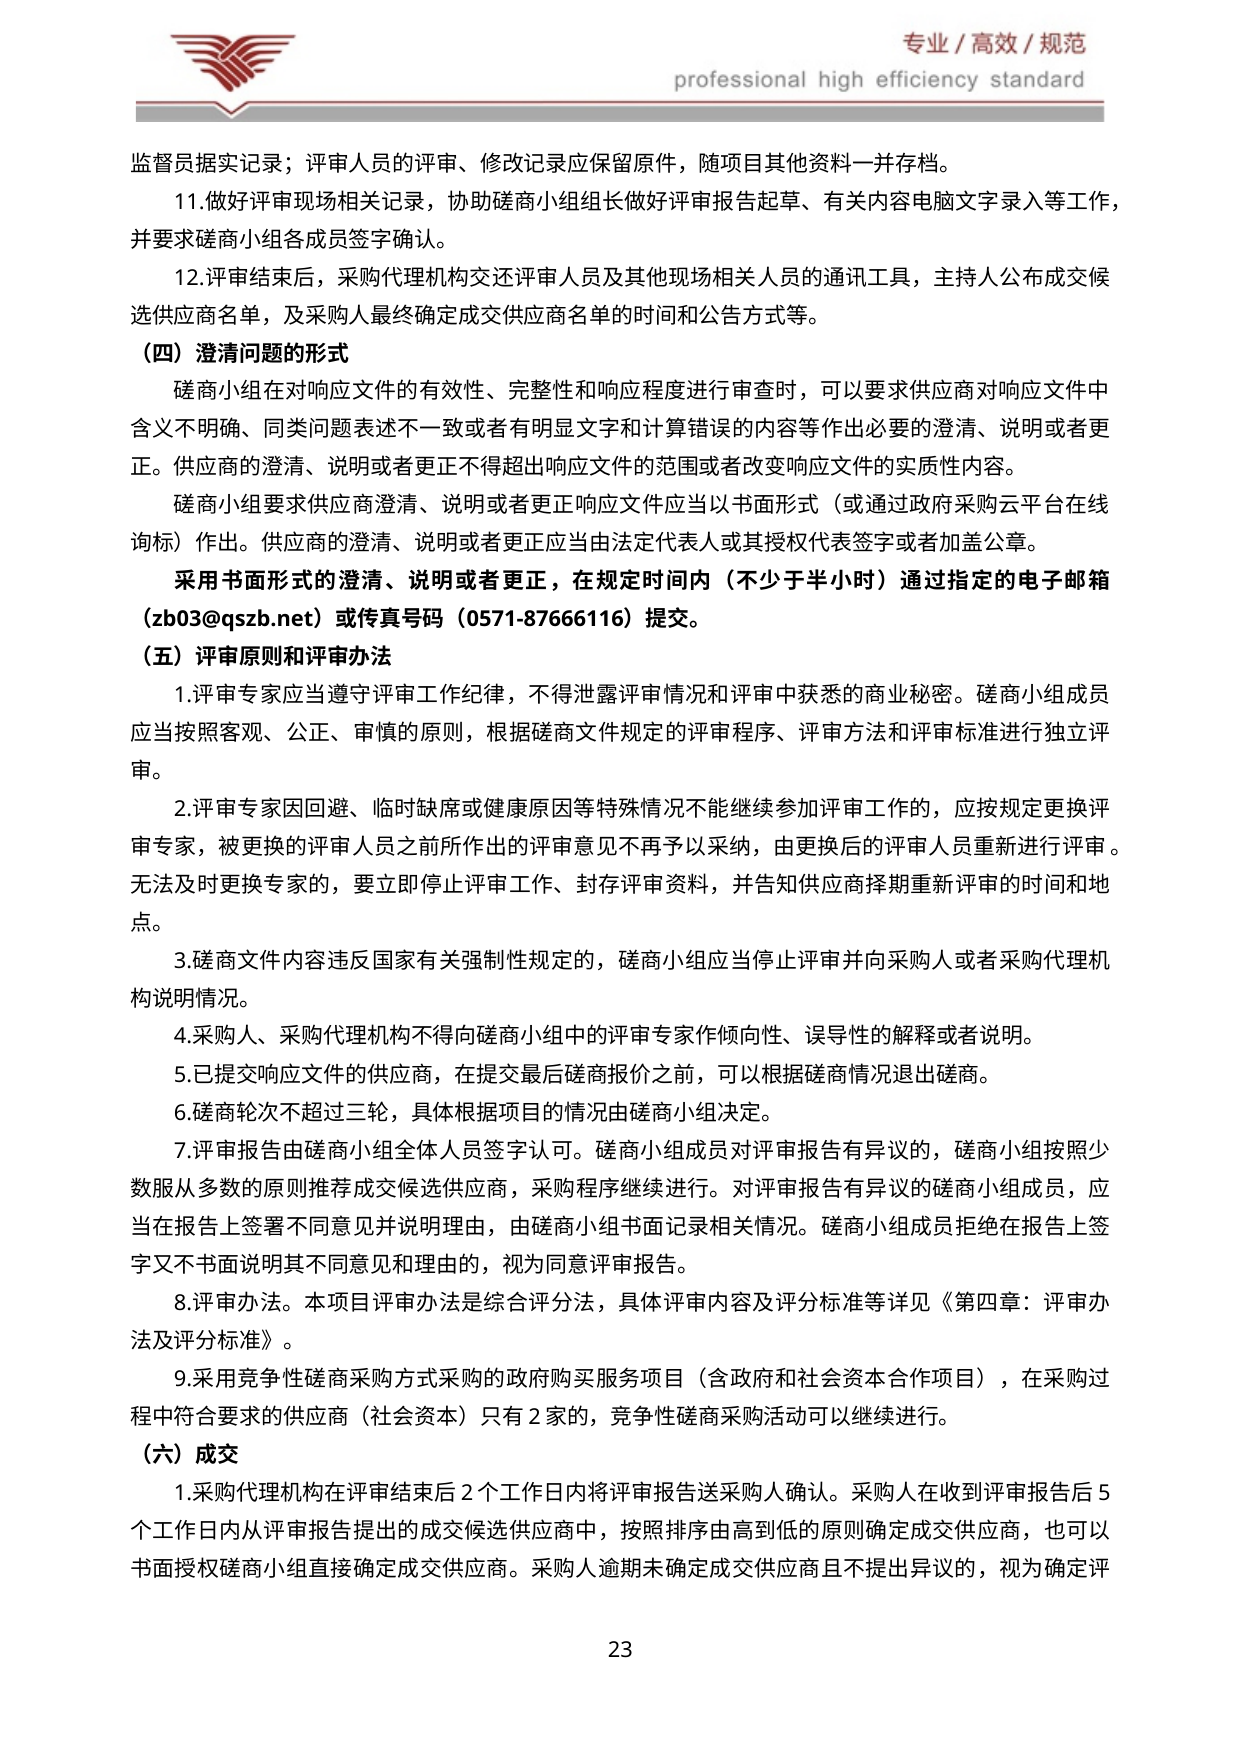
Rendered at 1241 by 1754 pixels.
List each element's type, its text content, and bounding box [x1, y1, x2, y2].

text （四）澄清问题的形式 [130, 336, 1110, 367]
text 采用书面形式的澄清、说明或者更正，在规定时间内（不少于半小时）通过指定的电子邮箱（zb03@qszb.net）或传真号码（0571-87666116）提交。 [130, 563, 1110, 633]
text 3.磋商文件内容违反国家有关强制性规定的，磋商小组应当停止评审并向采购人或者采购代理机构说明情况。 [130, 943, 1110, 1012]
text 1.评审专家应当遵守评审工作纪律，不得泄露评审情况和评审中获悉的商业秘密。磋商小组成员应当按照客观、公正、审慎的原则，根据磋商文件规定的评审程序、评审方法和评审标准进行独立评审。 [130, 677, 1110, 784]
text （五）评审原则和评审办法 [130, 639, 1110, 671]
text 7.评审报告由磋商小组全体人员签字认可。磋商小组成员对评审报告有异议的，磋商小组按照少数服从多数的原则推荐成交候选供应商，采购程序继续进行。对评审报告有异议的磋商小组成员，应当在报告上签署不同意见并说明理由，由磋商小组书面记录相关情况。磋商小组成员拒绝在报告上签字又不书面说明其不同意见和理由的，视为同意评审报告。 [130, 1133, 1110, 1278]
text 4.采购人、采购代理机构不得向磋商小组中的评审专家作倾向性、误导性的解释或者说明。 [130, 1018, 1110, 1050]
text 8.评审办法。本项目评审办法是综合评分法，具体评审内容及评分标准等详见《第四章：评审办法及评分标准》。 [130, 1285, 1110, 1354]
text 2.评审专家因回避、临时缺席或健康原因等特殊情况不能继续参加评审工作的，应按规定更换评审专家，被更换的评审人员之前所作出的评审意见不再予以采纳，由更换后的评审人员重新进行评审。无法及时更换专家的，要立即停止评审工作、封存评审资料，并告知供应商择期重新评审的时间和地点。 [130, 791, 1110, 936]
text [130, 146, 1110, 177]
text 5.已提交响应文件的供应商，在提交最后磋商报价之前，可以根据磋商情况退出磋商。 [130, 1057, 1110, 1088]
text 9.采用竞争性磋商采购方式采购的政府购买服务项目（含政府和社会资本合作项目），在采购过程中符合要求的供应商（社会资本）只有2家的，竞争性磋商采购活动可以继续进行。 [130, 1361, 1110, 1430]
text 6.磋商轮次不超过三轮，具体根据项目的情况由磋商小组决定。 [130, 1095, 1110, 1127]
text 磋商小组在对响应文件的有效性、完整性和响应程度进行审查时，可以要求供应商对响应文件中含义不明确、同类问题表述不一致或者有明显文字和计算错误的内容等作出必要的澄清、说明或者更正。供应商的澄清、说明或者更正不得超出响应文件的范围或者改变响应文件的实质性内容。 [130, 373, 1110, 481]
text 12.评审结束后，采购代理机构交还评审人员及其他现场相关人员的通讯工具，主持人公布成交候选供应商名单，及采购人最终确定成交供应商名单的时间和公告方式等。 [130, 259, 1110, 329]
text （六）成交 [130, 1437, 1110, 1468]
text 磋商小组要求供应商澄清、说明或者更正响应文件应当以书面形式（或通过政府采购云平台在线询标）作出。供应商的澄清、说明或者更正应当由法定代表人或其授权代表签字或者加盖公章。 [130, 487, 1110, 557]
picture [135, 11, 1105, 122]
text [130, 1475, 1110, 1582]
text 11.做好评审现场相关记录，协助磋商小组组长做好评审报告起草、有关内容电脑文字录入等工作，并要求磋商小组各成员签字确认。 [130, 184, 1110, 253]
